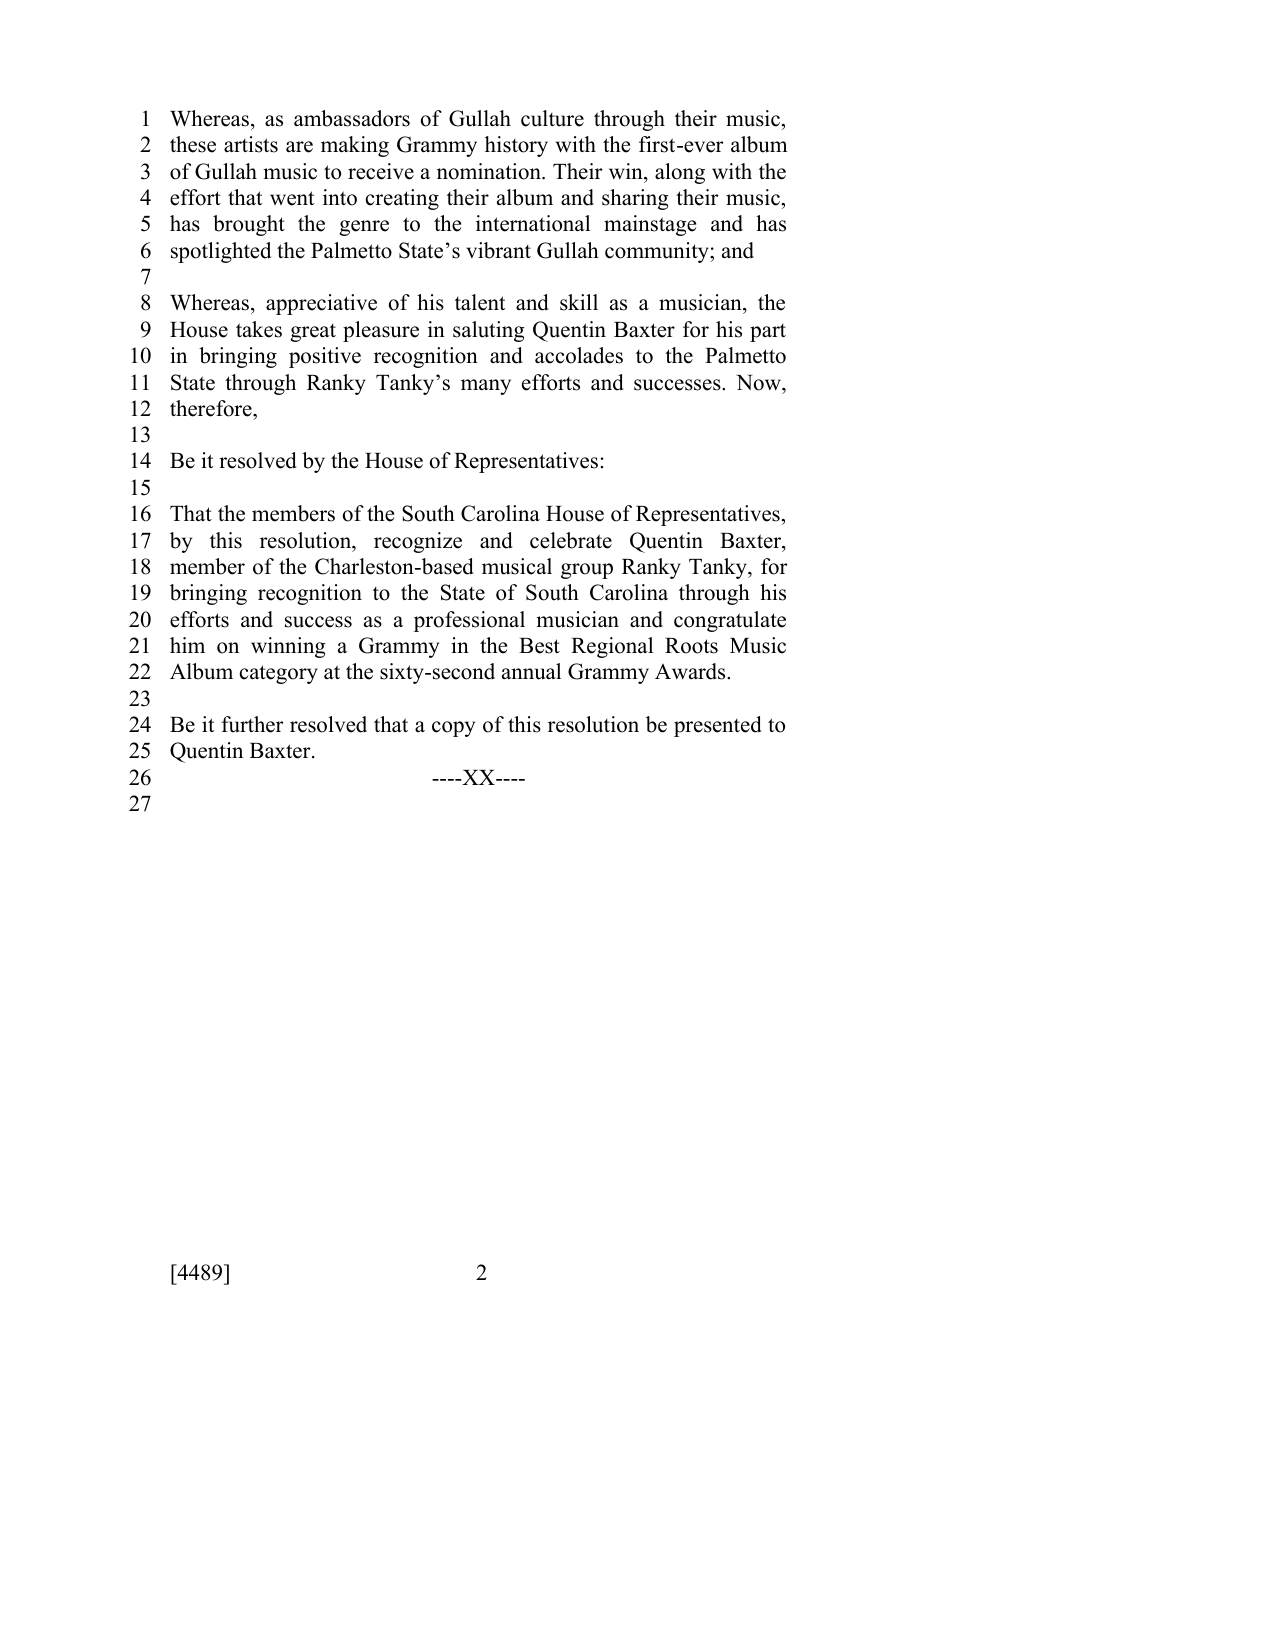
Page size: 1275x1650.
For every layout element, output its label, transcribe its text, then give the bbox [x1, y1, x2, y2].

text That the members of the South Carolina House of Representatives, by this resolution, recognize and celebrate Quentin Baxter, member of the Charleston-based musical group Ranky Tanky, for bringing recognition to the State of South Carolina through his efforts and success as a professional musician and congratulate him on winning a Grammy in the Best Regional Roots Music Album category at the sixty-second annual Grammy Awards. [169, 500, 787, 685]
text Whereas, as ambassadors of Gullah culture through their music, these artists are making Grammy history with the first-ever album of Gullah music to receive a nomination. Their win, along with the effort that went into creating their album and sharing their music, has brought the genre to the international mainstage and has spotlighted the Palmetto State’s vibrant Gullah community; and [169, 105, 787, 263]
text Be it resolved by the House of Representatives: [169, 448, 787, 474]
text Be it further resolved that a copy of this resolution be presented to Quentin Baxter. [169, 711, 787, 764]
text ----XX---- [169, 764, 787, 790]
text Whereas, appreciative of his talent and skill as a musician, the House takes great pleasure in saluting Quentin Baxter for his part in bringing positive recognition and accolades to the Palmetto State through Ranky Tanky’s many efforts and successes. Now, therefore, [169, 289, 787, 421]
